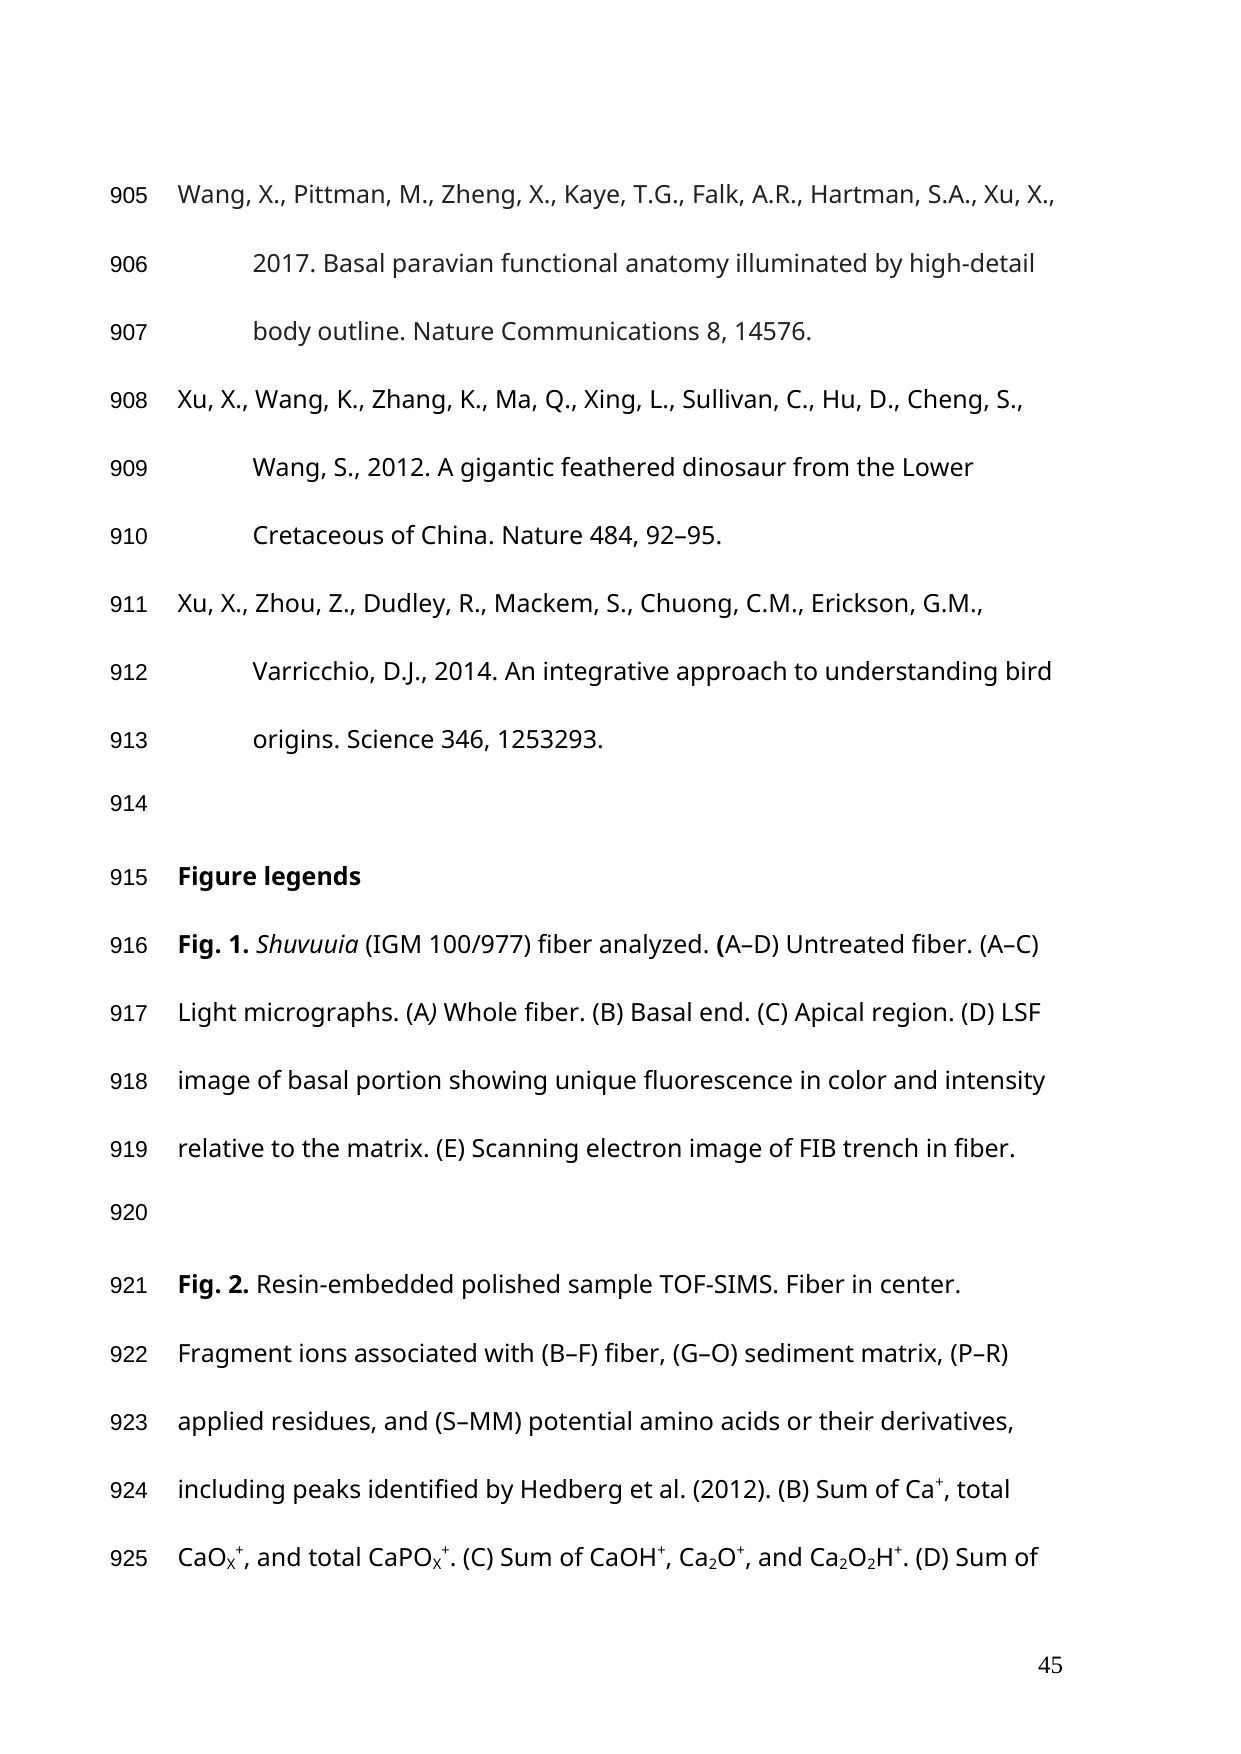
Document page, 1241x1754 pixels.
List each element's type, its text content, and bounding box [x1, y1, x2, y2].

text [177, 1267, 1063, 1574]
text Wang, X., Pittman, M., Zheng, X., Kaye, T.G., Falk, A.R., Hartman, S.A., Xu, X., 2017. Basal paravian functional anatomy illuminated by high-detail body outline. Nature Communications 8, 14576. [177, 177, 1063, 347]
text Figure legends [177, 858, 1063, 892]
text Xu, X., Wang, K., Zhang, K., Ma, Q., Xing, L., Sullivan, C., Hu, D., Cheng, S., Wang, S., 2012. A gigantic feathered dinosaur from the Lower Cretaceous of China. Nature 484, 92–95. [177, 382, 1063, 552]
text Fig. 1. Shuvuuia (IGM 100/977) fiber analyzed. (A–D) Untreated fiber. (A–C) Light micrographs. (A) Whole fiber. (B) Basal end. (C) Apical region. (D) LSF image of basal portion showing unique fluorescence in color and intensity relative to the matrix. (E) Scanning electron image of FIB trench in fiber. [177, 927, 1063, 1165]
text Xu, X., Zhou, Z., Dudley, R., Mackem, S., Chuong, C.M., Erickson, G.M., Varricchio, D.J., 2014. An integrative approach to understanding bird origins. Science 346, 1253293. [177, 586, 1063, 756]
